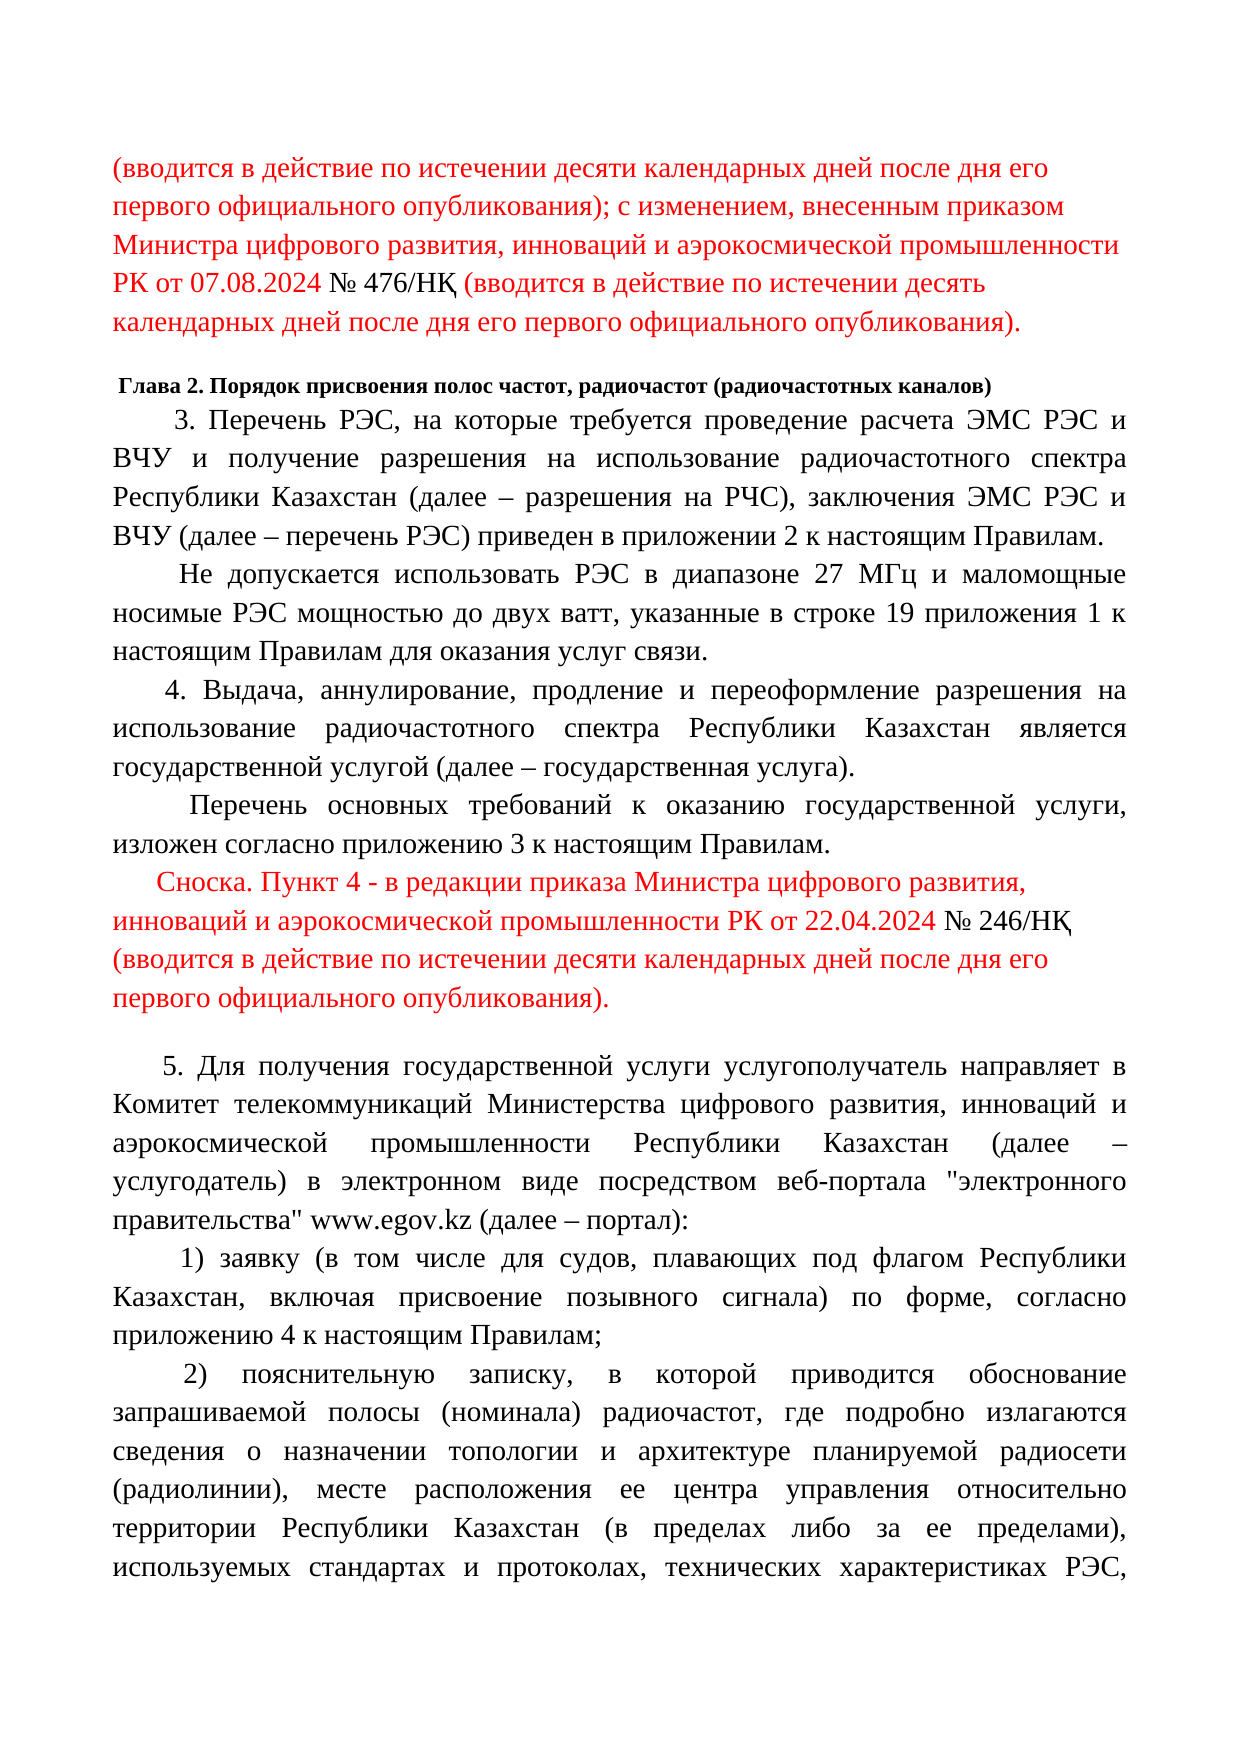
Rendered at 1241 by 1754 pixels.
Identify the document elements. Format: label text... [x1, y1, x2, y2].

text Глава 2. Порядок присвоения полос частот, радиочастот (радиочастотных каналов) [112, 372, 1128, 398]
text 3. Перечень РЭС, на которые требуется проведение расчета ЭМС РЭС и ВЧУ и получение разрешения на использование радиочастотного спектра Республики Казахстан (далее – разрешения на РЧС), заключения ЭМС РЭС и ВЧУ (далее – перечень РЭС) приведен в приложении 2 к настоящим Правилам. [112, 402, 1128, 551]
text Не допускается использовать РЭС в диапазоне 27 МГц и маломощные носимые РЭС мощностью до двух ватт, указанные в строке 19 приложения 1 к настоящим Правилам для оказания услуг связи. [112, 556, 1128, 667]
text Сноска. Пункт 4 - в редакции приказа Министра цифрового развития, инноваций и аэрокосмической промышленности РК от 22.04.2024 № 246/НҚ (вводится в действие по истечении десяти календарных дней после дня его первого официального опубликования). [112, 864, 1128, 1044]
text 1) заявку (в том числе для судов, плавающих под флагом Республики Казахстан, включая присвоение позывного сигнала) по форме, согласно приложению 4 к настоящим Правилам; [112, 1240, 1128, 1351]
text 5. Для получения государственной услуги услугополучатель направляет в Комитет телекоммуникаций Министерства цифрового развития, инноваций и аэрокосмической промышленности Республики Казахстан (далее – услугодатель) в электронном виде посредством веб-портала "электронного правительства" www.egov.kz (далее – портал): [112, 1048, 1128, 1235]
text 4. Выдача, аннулирование, продление и переоформление разрешения на использование радиочастотного спектра Республики Казахстан является государственной услугой (далее – государственная услуга). [112, 672, 1128, 782]
text Перечень основных требований к оказанию государственной услуги, изложен согласно приложению 3 к настоящим Правилам. [112, 787, 1128, 859]
